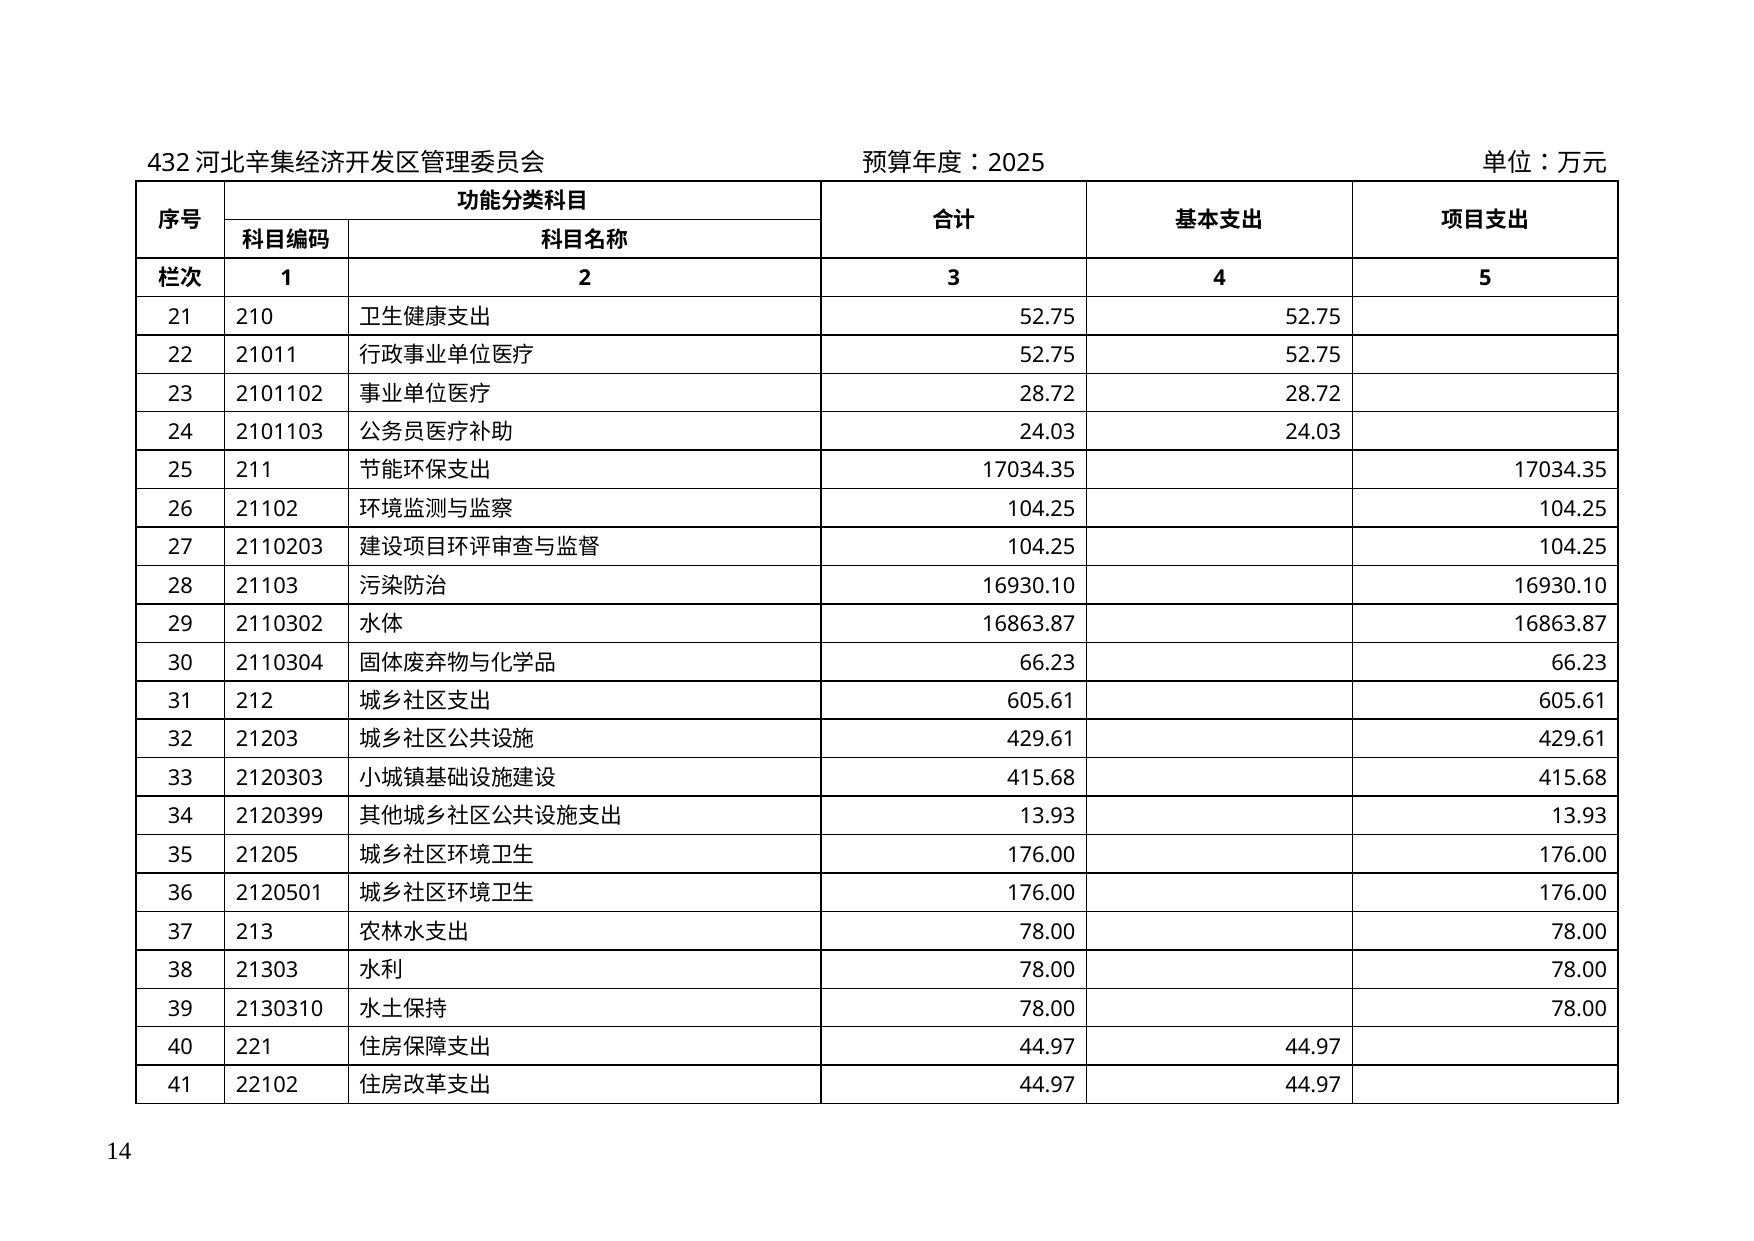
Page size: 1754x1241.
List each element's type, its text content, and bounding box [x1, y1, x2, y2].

table_cell [1087, 989, 1352, 1026]
table_cell 29 [137, 605, 224, 641]
table_cell 44.97 [822, 1027, 1086, 1064]
table_cell 429.61 [1353, 720, 1617, 757]
table_cell 2101102 [225, 374, 348, 411]
table_cell 城乡社区环境卫生 [349, 874, 820, 911]
table_cell 36 [137, 874, 224, 911]
table_cell 22 [137, 336, 224, 372]
table_cell [1087, 643, 1352, 680]
table_cell 17034.35 [822, 451, 1086, 488]
table_cell 5 [1353, 259, 1617, 296]
table_cell 26 [137, 489, 224, 526]
table_cell 22102 [225, 1066, 348, 1103]
table_cell 科目名称 [349, 220, 820, 257]
table_cell [1087, 605, 1352, 641]
table_cell 415.68 [1353, 758, 1617, 795]
table_cell 28 [137, 566, 224, 603]
table_cell 78.00 [1353, 912, 1617, 949]
table_cell [1087, 835, 1352, 872]
table_cell 78.00 [822, 912, 1086, 949]
table_cell 水体 [349, 605, 820, 641]
table_cell 221 [225, 1027, 348, 1064]
table_cell 104.25 [1353, 489, 1617, 526]
table_cell 104.25 [1353, 528, 1617, 564]
table_cell 3 [822, 259, 1086, 296]
table_cell 39 [137, 989, 224, 1026]
table_cell [1087, 720, 1352, 757]
table_cell 78.00 [1353, 951, 1617, 987]
table_cell 429.61 [822, 720, 1086, 757]
table_cell 28.72 [1087, 374, 1352, 411]
table_cell 28.72 [822, 374, 1086, 411]
table_cell 卫生健康支出 [349, 297, 820, 334]
table_header 预算年度：2025 [822, 143, 1086, 180]
table_cell [1087, 758, 1352, 795]
table_cell 污染防治 [349, 566, 820, 603]
table_cell 78.00 [822, 951, 1086, 987]
table_cell 176.00 [1353, 874, 1617, 911]
table_cell 33 [137, 758, 224, 795]
table_cell 水土保持 [349, 989, 820, 1026]
table_cell 212 [225, 682, 348, 718]
table_cell 176.00 [1353, 835, 1617, 872]
table_cell 415.68 [822, 758, 1086, 795]
table_cell 16863.87 [822, 605, 1086, 641]
table_cell 功能分类科目 [225, 182, 820, 219]
table_cell 科目编码 [225, 220, 348, 257]
table_cell 38 [137, 951, 224, 987]
table_cell 2110302 [225, 605, 348, 641]
table_cell 78.00 [822, 989, 1086, 1026]
table_cell 21203 [225, 720, 348, 757]
table_cell [1087, 682, 1352, 718]
table_cell [1087, 451, 1352, 488]
table_cell [1087, 489, 1352, 526]
table_header 单位：万元 [1087, 143, 1617, 180]
table_cell 水利 [349, 951, 820, 987]
table_cell 节能环保支出 [349, 451, 820, 488]
table_cell 农林水支出 [349, 912, 820, 949]
table_cell 27 [137, 528, 224, 564]
table_cell 2110304 [225, 643, 348, 680]
table_cell 41 [137, 1066, 224, 1103]
table_cell [1353, 336, 1617, 372]
table_cell 176.00 [822, 835, 1086, 872]
table_cell 住房改革支出 [349, 1066, 820, 1103]
table_cell 78.00 [1353, 989, 1617, 1026]
table_cell 21102 [225, 489, 348, 526]
table_cell 24.03 [1087, 412, 1352, 449]
table_cell 24.03 [822, 412, 1086, 449]
table_cell [1353, 1066, 1617, 1103]
table_cell 环境监测与监察 [349, 489, 820, 526]
table_cell [1087, 528, 1352, 564]
table_cell [1087, 566, 1352, 603]
table_cell 16863.87 [1353, 605, 1617, 641]
table_cell 合计 [822, 182, 1086, 257]
table_cell 行政事业单位医疗 [349, 336, 820, 372]
table_cell 35 [137, 835, 224, 872]
table_cell 城乡社区支出 [349, 682, 820, 718]
table_cell 210 [225, 297, 348, 334]
table_cell 建设项目环评审查与监督 [349, 528, 820, 564]
table_cell 52.75 [822, 336, 1086, 372]
table_cell [1353, 374, 1617, 411]
table_cell 2101103 [225, 412, 348, 449]
table_cell [1087, 874, 1352, 911]
table_cell 21011 [225, 336, 348, 372]
table_cell 176.00 [822, 874, 1086, 911]
table_cell 34 [137, 797, 224, 834]
table_cell [1087, 912, 1352, 949]
table_cell 21103 [225, 566, 348, 603]
table_cell 21205 [225, 835, 348, 872]
table_cell [1353, 1027, 1617, 1064]
table_cell 37 [137, 912, 224, 949]
table_cell [1353, 412, 1617, 449]
table_cell 52.75 [822, 297, 1086, 334]
table_cell 25 [137, 451, 224, 488]
table_cell 21303 [225, 951, 348, 987]
table_cell 事业单位医疗 [349, 374, 820, 411]
table_cell 1 [225, 259, 348, 296]
table_cell 2120399 [225, 797, 348, 834]
table_cell 17034.35 [1353, 451, 1617, 488]
table_cell 44.97 [1087, 1066, 1352, 1103]
table_cell 23 [137, 374, 224, 411]
table_cell 605.61 [1353, 682, 1617, 718]
table_cell 30 [137, 643, 224, 680]
table_cell [1087, 797, 1352, 834]
table_cell 66.23 [822, 643, 1086, 680]
table_header 432河北辛集经济开发区管理委员会 [137, 143, 820, 180]
table_cell 固体废弃物与化学品 [349, 643, 820, 680]
table_cell 52.75 [1087, 297, 1352, 334]
table_cell 211 [225, 451, 348, 488]
table_cell 16930.10 [1353, 566, 1617, 603]
table_cell 城乡社区环境卫生 [349, 835, 820, 872]
table_cell [1087, 951, 1352, 987]
table_cell 52.75 [1087, 336, 1352, 372]
table_cell 公务员医疗补助 [349, 412, 820, 449]
table_cell 4 [1087, 259, 1352, 296]
table_cell 其他城乡社区公共设施支出 [349, 797, 820, 834]
table_cell 24 [137, 412, 224, 449]
table_cell 44.97 [822, 1066, 1086, 1103]
table_cell 13.93 [822, 797, 1086, 834]
table_cell 13.93 [1353, 797, 1617, 834]
table_cell 44.97 [1087, 1027, 1352, 1064]
table_cell 小城镇基础设施建设 [349, 758, 820, 795]
table_cell 城乡社区公共设施 [349, 720, 820, 757]
table_cell 2130310 [225, 989, 348, 1026]
table_cell 21 [137, 297, 224, 334]
table_cell [1353, 297, 1617, 334]
table_cell 32 [137, 720, 224, 757]
table_cell 605.61 [822, 682, 1086, 718]
table_cell 2120501 [225, 874, 348, 911]
table_cell 31 [137, 682, 224, 718]
table_cell 104.25 [822, 528, 1086, 564]
table_cell 213 [225, 912, 348, 949]
table_cell 66.23 [1353, 643, 1617, 680]
table_cell 基本支出 [1087, 182, 1352, 257]
table_cell 2120303 [225, 758, 348, 795]
table_cell 16930.10 [822, 566, 1086, 603]
table_cell 104.25 [822, 489, 1086, 526]
table_cell 序号 [137, 182, 224, 257]
table_cell 项目支出 [1353, 182, 1617, 257]
table_cell 住房保障支出 [349, 1027, 820, 1064]
table_cell 栏次 [137, 259, 224, 296]
table_cell 2 [349, 259, 820, 296]
table_cell 2110203 [225, 528, 348, 564]
table_cell 40 [137, 1027, 224, 1064]
